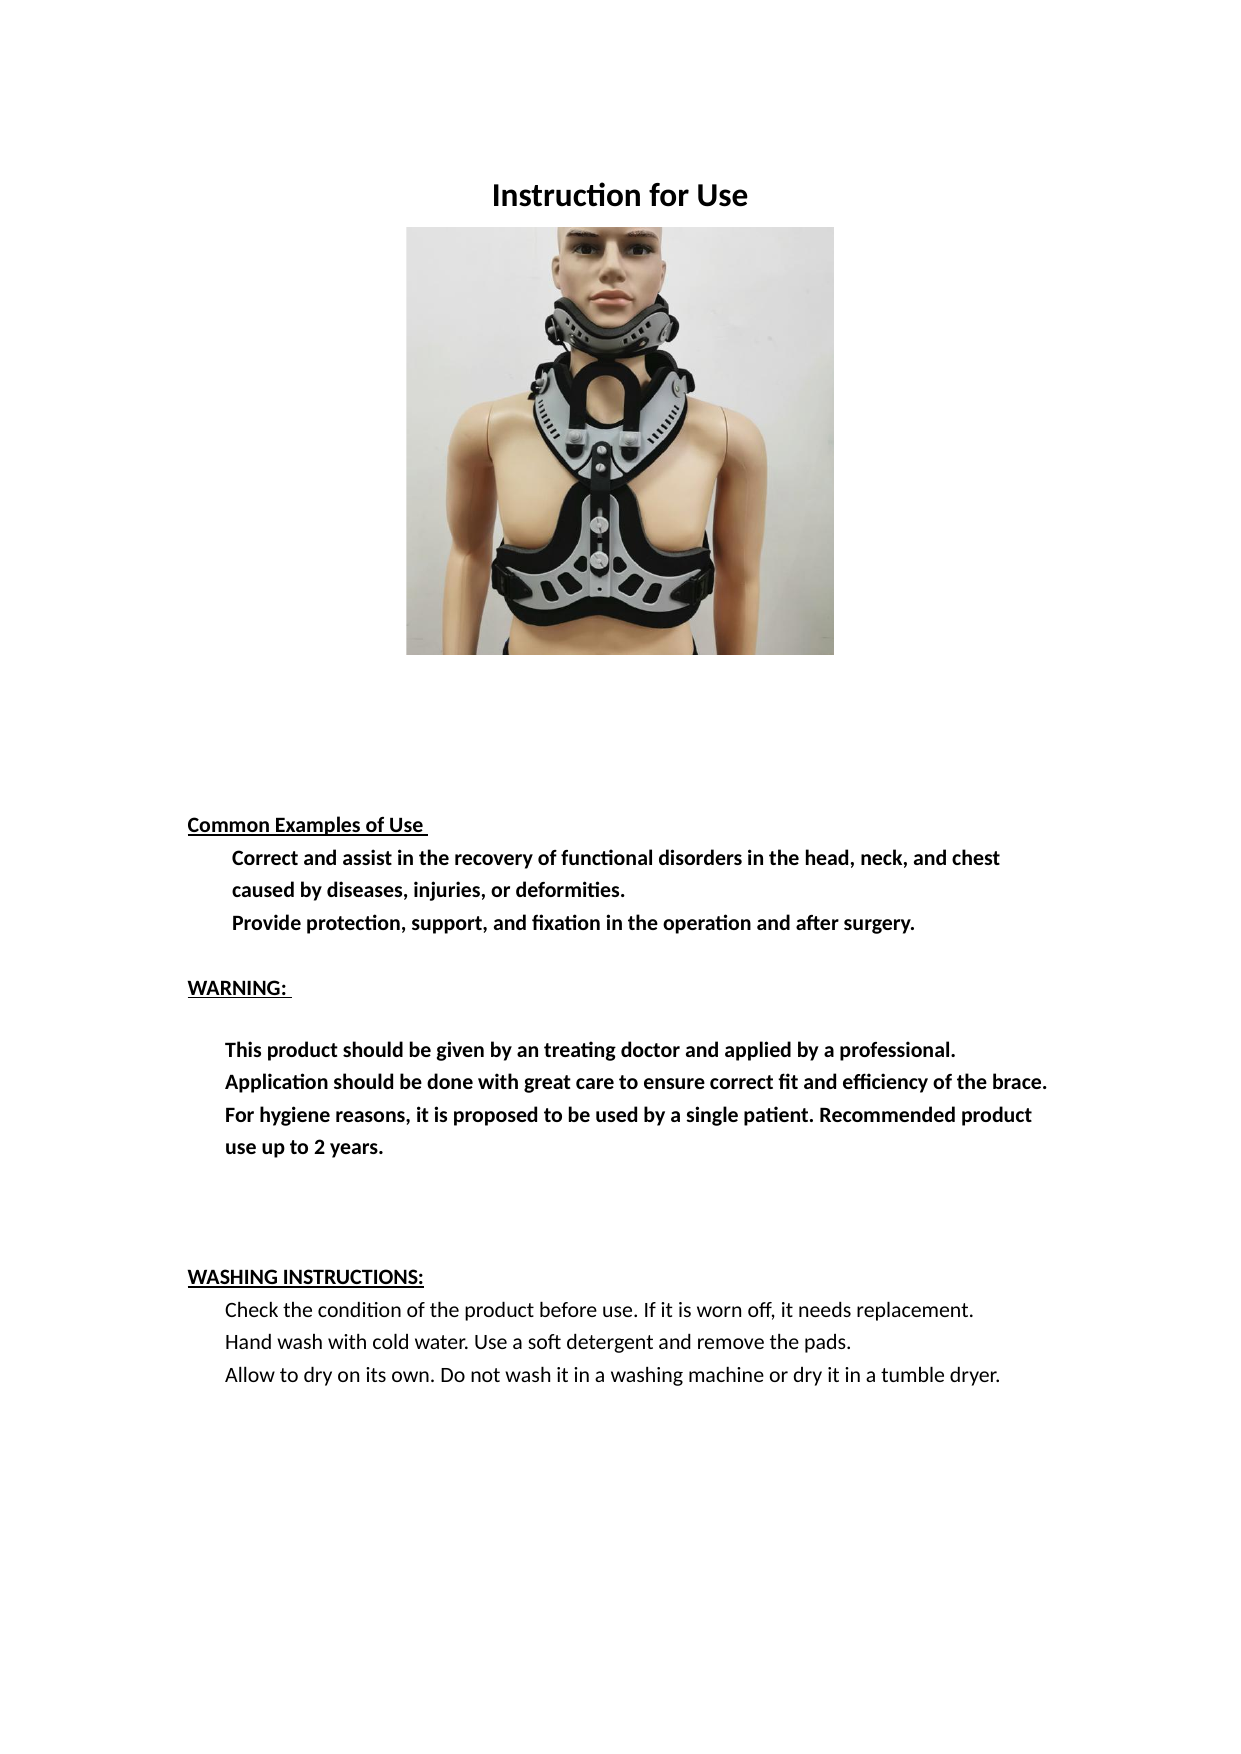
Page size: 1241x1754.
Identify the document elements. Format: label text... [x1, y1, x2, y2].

list Common Examples of Use [187, 809, 1053, 841]
list WARNING: [187, 971, 1053, 1004]
list Hand wash with cold water. Use a soft detergent and remove the pads. [225, 1325, 1053, 1358]
list Correct and assist in the recovery of functional disorders in the head, neck, and chest caused by diseases, injuries, or deformities. [232, 841, 1053, 906]
picture [406, 227, 834, 655]
text Instruction for Use [187, 162, 1053, 227]
list Check the condition of the product before use. If it is worn off, it needs replacement. [225, 1293, 1053, 1325]
list Provide protection, support, and fixation in the operation and after surgery. [232, 906, 1053, 939]
list Allow to dry on its own. Do not wash it in a washing machine or dry it in a tumble dryer. [225, 1358, 1053, 1390]
text This product should be given by an treating doctor and applied by a professional. Application should be done with great care to ensure correct fit and efficiency of the brace. For hygiene reasons, it is proposed to be used by a single patient. Recommended product use up to 2 years. [225, 1033, 1053, 1163]
text WASHING INSTRUCTIONS: [187, 1260, 1053, 1293]
